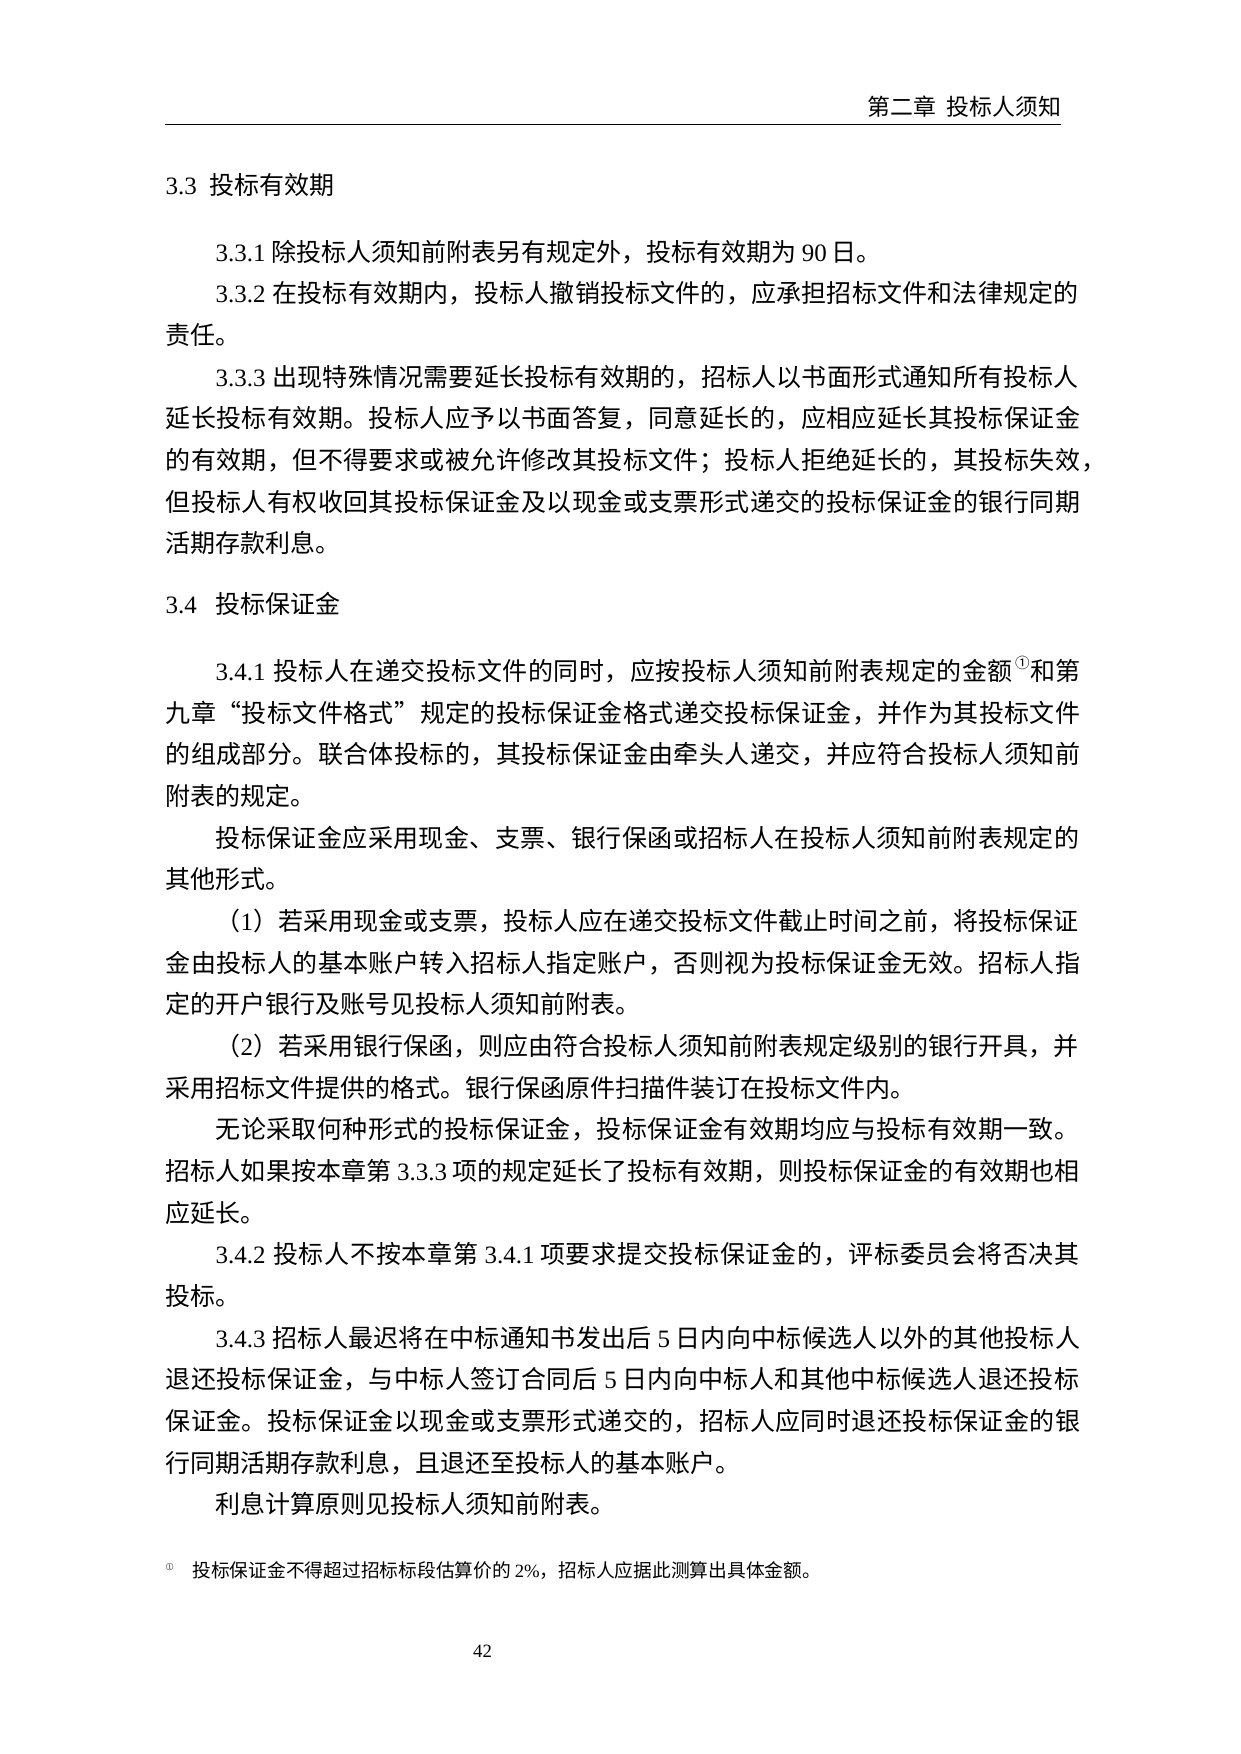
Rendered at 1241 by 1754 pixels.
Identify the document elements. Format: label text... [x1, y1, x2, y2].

text 3.3.1 除投标人须知前附表另有规定外，投标有效期为90日。 [165, 227, 1081, 268]
text 无论采取何种形式的投标保证金，投标保证金有效期均应与投标有效期一致。招标人如果按本章第3.3.3项的规定延长了投标有效期，则投标保证金的有效期也相应延长。 [165, 1104, 1081, 1229]
text 3.4.2 投标人不按本章第3.4.1项要求提交投标保证金的，评标委员会将否决其投标。 [165, 1229, 1081, 1313]
subtitle 3.3 投标有效期 [165, 165, 1081, 202]
text 3.4.1 投标人在递交投标文件的同时，应按投标人须知前附表规定的金额和第九章“投标文件格式”规定的投标保证金格式递交投标保证金，并作为其投标文件的组成部分。联合体投标的，其投标保证金由牵头人递交，并应符合投标人须知前附表的规定。 [165, 646, 1081, 813]
text 3.3.3 出现特殊情况需要延长投标有效期的，招标人以书面形式通知所有投标人延长投标有效期。投标人应予以书面答复，同意延长的，应相应延长其投标保证金的有效期，但不得要求或被允许修改其投标文件；投标人拒绝延长的，其投标失效，但投标人有权收回其投标保证金及以现金或支票形式递交的投标保证金的银行同期活期存款利息。 [165, 352, 1081, 560]
text （1）若采用现金或支票，投标人应在递交投标文件截止时间之前，将投标保证金由投标人的基本账户转入招标人指定账户，否则视为投标保证金无效。招标人指定的开户银行及账号见投标人须知前附表。 [165, 896, 1081, 1021]
text （2）若采用银行保函，则应由符合投标人须知前附表规定级别的银行开具，并采用招标文件提供的格式。银行保函原件扫描件装订在投标文件内。 [165, 1021, 1081, 1104]
text 3.3.2 在投标有效期内，投标人撤销投标文件的，应承担招标文件和法律规定的责任。 [165, 268, 1081, 352]
text 投标保证金应采用现金、支票、银行保函或招标人在投标人须知前附表规定的其他形式。 [165, 813, 1081, 896]
text 3.4.3 招标人最迟将在中标通知书发出后5日内向中标候选人以外的其他投标人退还投标保证金，与中标人签订合同后5日内向中标人和其他中标候选人退还投标保证金。投标保证金以现金或支票形式递交的，招标人应同时退还投标保证金的银行同期活期存款利息，且退还至投标人的基本账户。 [165, 1313, 1081, 1479]
text 利息计算原则见投标人须知前附表。 [165, 1479, 1081, 1521]
subtitle 3.4 投标保证金 [165, 585, 1081, 621]
